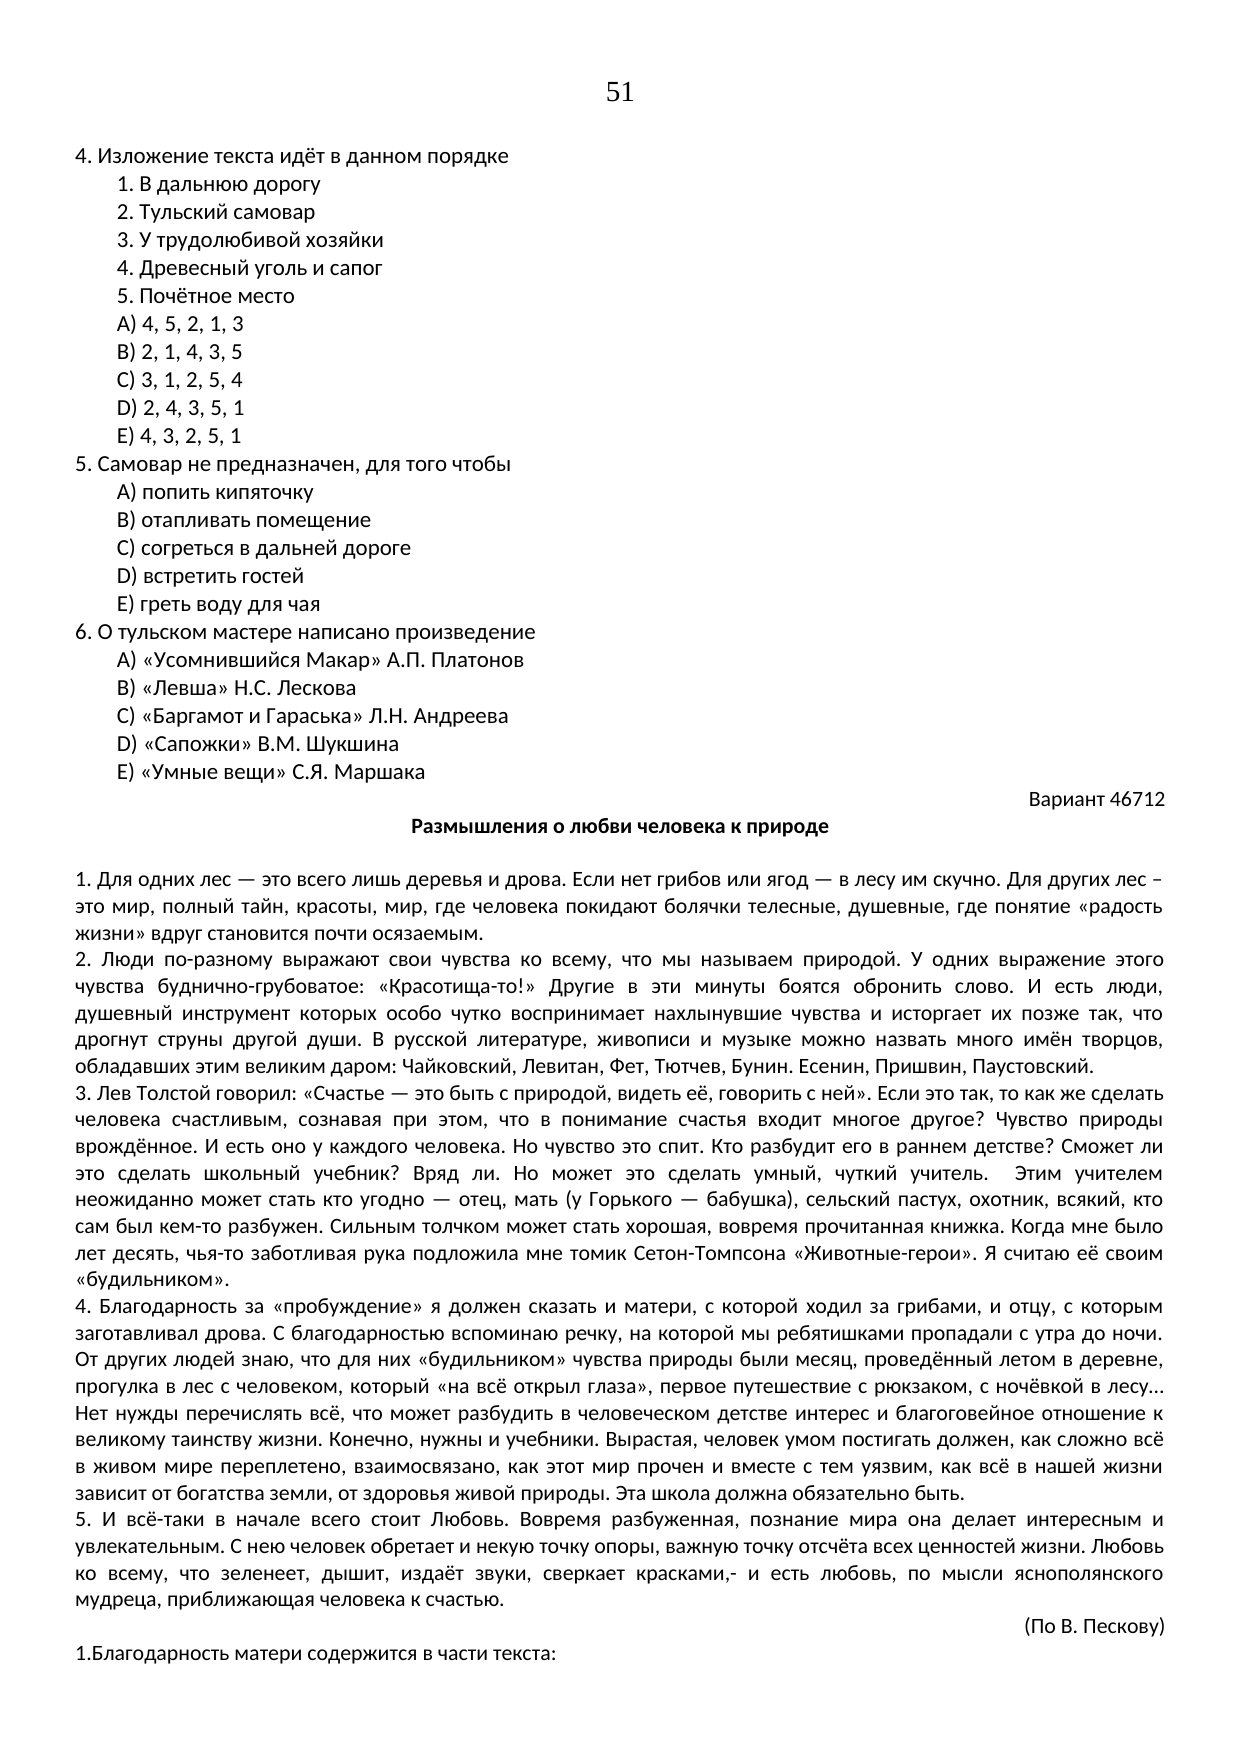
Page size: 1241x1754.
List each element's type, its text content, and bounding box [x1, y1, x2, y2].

text (По В. Пескову) [75, 1612, 1165, 1639]
text Вариант 46712 [75, 785, 1165, 812]
text 5. И всё-таки в начале всего стоит Любовь. Вовремя разбуженная, познание мира она делает интересным и увлекательным. С нею человек обретает и некую точку опоры, важную точку отсчёта всех ценностей жизни. Любовь ко всему, что зеленеет, дышит, издаёт звуки, сверкает красками,- и есть любовь, по мысли яснополянского мудреца, приближающая человека к счастью. [75, 1505, 1165, 1612]
text 4. Благодарность за «пробуждение» я должен сказать и матери, с которой ходил за грибами, и отцу, с которым заготавливал дрова. С благодарностью вспоминаю речку, на которой мы ребятишками пропадали с утра до ночи. От других людей знаю, что для них «будильником» чувства природы были месяц, проведённый летом в деревне, прогулка в лес с человеком, который «на всё открыл глаза», первое путешествие с рюкзаком, с ночёвкой в лесу… Нет нужды перечислять всё, что может разбудить в человеческом детстве интерес и благоговейное отношение к великому таинству жизни. Конечно, нужны и учебники. Вырастая, человек умом постигать должен, как сложно всё в живом мире переплетено, взаимосвязано, как этот мир прочен и вместе с тем уязвим, как всё в нашей жизни зависит от богатства земли, от здоровья живой природы. Эта школа должна обязательно быть. [75, 1292, 1165, 1505]
text 1. Для одних лес — это всего лишь деревья и дрова. Если нет грибов или ягод — в лесу им скучно. Для других лес – это мир, полный тайн, красоты, мир, где человека покидают болячки телесные, душевные, где понятие «радость жизни» вдруг становится почти осязаемым. [75, 865, 1165, 945]
text 2. Люди по-разному выражают свои чувства ко всему, что мы называем природой. У одних выражение этого чувства буднично-грубоватое: «Красотища-то!» Другие в эти минуты боятся обронить слово. И есть люди, душевный инструмент которых особо чутко воспринимает нахлынувшие чувства и исторгает их позже так, что дрогнут струны другой души. В русской литературе, живописи и музыке можно назвать много имён творцов, обладавших этим великим даром: Чайковский, Левитан, Фет, Тютчев, Бунин. Есенин, Пришвин, Паустовский. [75, 945, 1165, 1079]
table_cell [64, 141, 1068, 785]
text 1.Благодарность матери содержится в части текста: [75, 1639, 1165, 1665]
text 3. Лев Толстой говорил: «Счастье — это быть с природой, видеть её, говорить с ней». Если это так, то как же сделать человека счастливым, сознавая при этом, что в понимание счастья входит многое другое? Чувство природы врождённое. И есть оно у каждого человека. Но чувство это спит. Кто разбудит его в раннем детстве? Сможет ли это сделать школьный учебник? Вряд ли. Но может это сделать умный, чуткий учитель. Этим учителем неожиданно может стать кто угодно — отец, мать (у Горького — бабушка), сельский пастух, охотник, всякий, кто сам был кем-то разбужен. Сильным толчком может стать хорошая, вовремя прочитанная книжка. Когда мне было лет десять, чья-то заботливая рука подложила мне томик Сетон-Томпсона «Животные-герои». Я считаю её своим «будильником». [75, 1079, 1165, 1292]
text Размышления о любви человека к природе [75, 812, 1165, 839]
